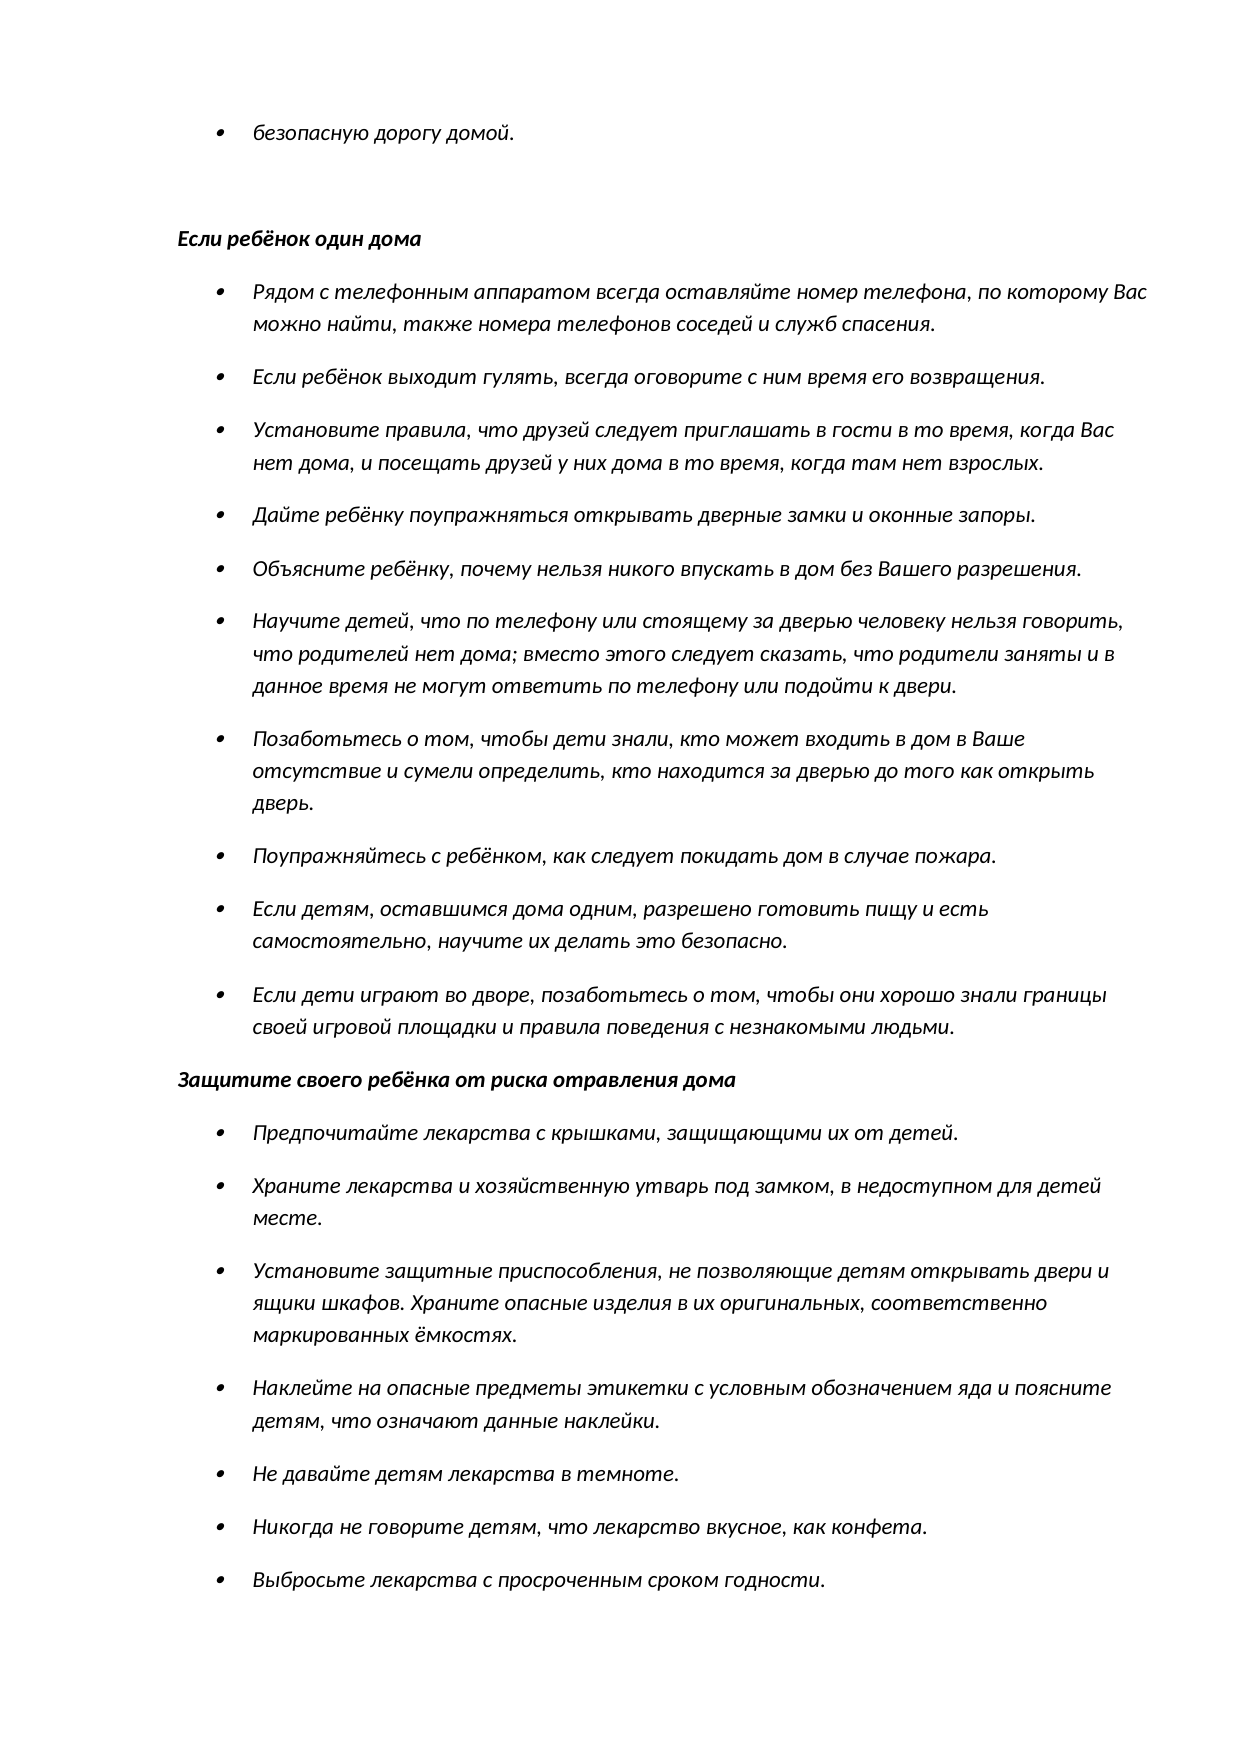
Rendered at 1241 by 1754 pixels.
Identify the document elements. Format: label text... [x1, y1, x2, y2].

list Если дети играют во дворе, позаботьтесь о том, чтобы они хорошо знали границы своей игровой площадки и правила поведения с незнакомыми людьми. [215, 980, 1152, 1040]
list Объясните ребёнку, почему нельзя никого впускать в дом без Вашего разрешения. [215, 554, 1152, 582]
text Защитите своего ребёнка от риска отравления дома [177, 1065, 1152, 1093]
list Никогда не говорите детям, что лекарство вкусное, как конфета. [215, 1512, 1152, 1540]
list Установите защитные приспособления, не позволяющие детям открывать двери и ящики шкафов. Храните опасные изделия в их оригинальных, соответственно маркированных ёмкостях. [215, 1256, 1152, 1348]
list Не давайте детям лекарства в темноте. [215, 1459, 1152, 1487]
list Выбросьте лекарства с просроченным сроком годности. [215, 1565, 1152, 1593]
list Рядом с телефонным аппаратом всегда оставляйте номер телефона, по которому Вас можно найти, также номера телефонов соседей и служб спасения. [215, 277, 1152, 337]
list Установите правила, что друзей следует приглашать в гости в то время, когда Вас нет дома, и посещать друзей у них дома в то время, когда там нет взрослых. [215, 415, 1152, 476]
list Наклейте на опасные предметы этикетки с условным обозначением яда и поясните детям, что означают данные наклейки. [215, 1373, 1152, 1434]
list безопасную дорогу домой. [215, 118, 1152, 146]
list Дайте ребёнку поупражняться открывать дверные замки и оконные запоры. [215, 501, 1152, 529]
list Научите детей, что по телефону или стоящему за дверью человеку нельзя говорить, что родителей нет дома; вместо этого следует сказать, что родители заняты и в данное время не могут ответить по телефону или подойти к двери. [215, 607, 1152, 699]
list Если детям, оставшимся дома одним, разрешено готовить пищу и есть самостоятельно, научите их делать это безопасно. [215, 894, 1152, 955]
list Храните лекарства и хозяйственную утварь под замком, в недоступном для детей месте. [215, 1171, 1152, 1231]
list Предпочитайте лекарства с крышками, защищающими их от детей. [215, 1118, 1152, 1146]
text Если ребёнок один дома [177, 224, 1152, 252]
list Если ребёнок выходит гулять, всегда оговорите с ним время его возвращения. [215, 362, 1152, 390]
list Позаботьтесь о том, чтобы дети знали, кто может входить в дом в Ваше отсутствие и сумели определить, кто находится за дверью до того как открыть дверь. [215, 724, 1152, 816]
list Поупражняйтесь с ребёнком, как следует покидать дом в случае пожара. [215, 841, 1152, 869]
